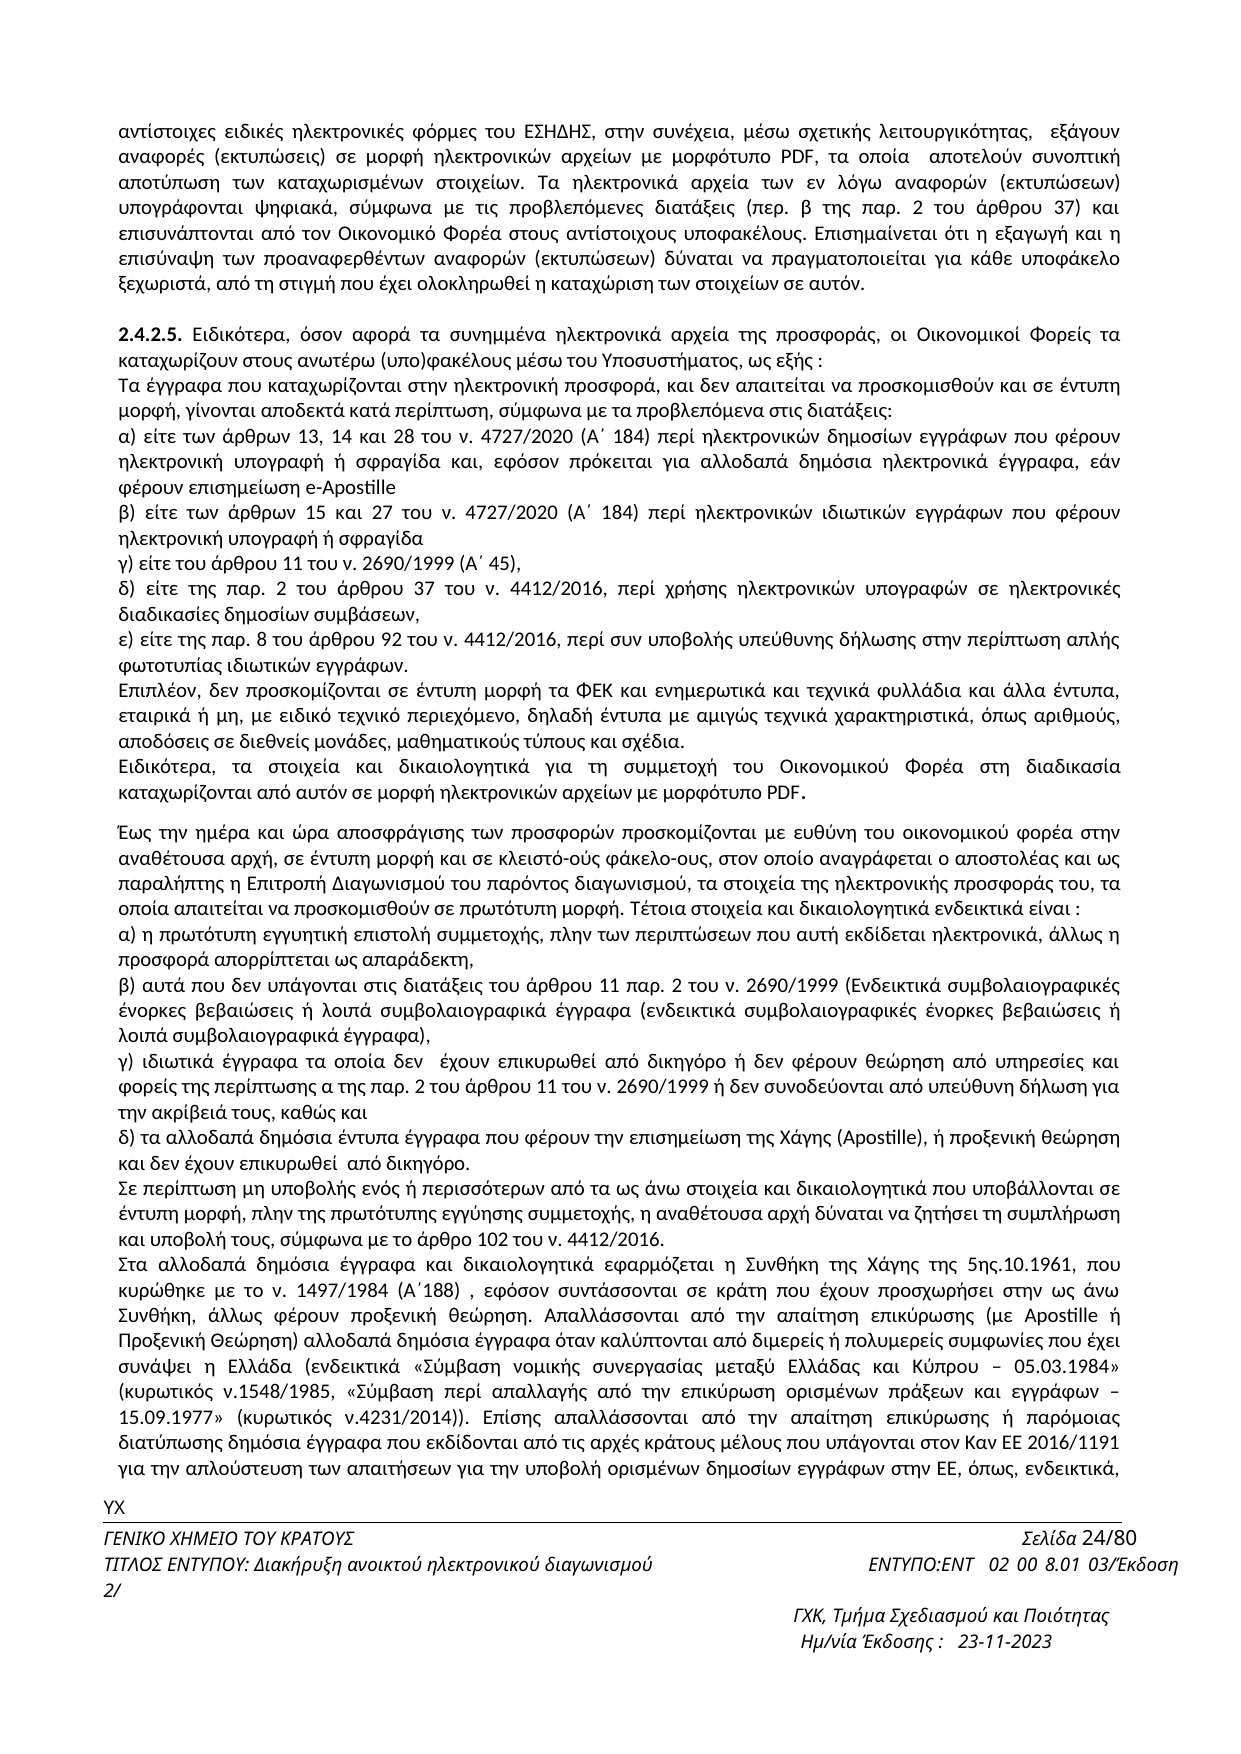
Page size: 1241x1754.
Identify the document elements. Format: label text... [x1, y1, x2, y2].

text γ) είτε του άρθρου 11 του ν. 2690/1999 (Α΄ 45), [118, 550, 1122, 576]
text Ειδικότερα, τα στοιχεία και δικαιολογητικά για τη συμμετοχή του Οικονομικού Φορέα στη διαδικασία καταχωρίζονται από αυτόν σε μορφή ηλεκτρονικών αρχείων με μορφότυπο PDF. [118, 753, 1122, 804]
text ε) είτε της παρ. 8 του άρθρου 92 του ν. 4412/2016, περί συν υποβολής υπεύθυνης δήλωσης στην περίπτωση απλής φωτοτυπίας ιδιωτικών εγγράφων. [118, 626, 1122, 677]
text Τα έγγραφα που καταχωρίζονται στην ηλεκτρονική προσφορά, και δεν απαιτείται να προσκομισθούν και σε έντυπη μορφή, γίνονται αποδεκτά κατά περίπτωση, σύμφωνα με τα προβλεπόμενα στις διατάξεις: [118, 372, 1122, 423]
text Σε περίπτωση μη υποβολής ενός ή περισσότερων από τα ως άνω στοιχεία και δικαιολογητικά που υποβάλλονται σε έντυπη μορφή, πλην της πρωτότυπης εγγύησης συμμετοχής, η αναθέτουσα αρχή δύναται να ζητήσει τη συμπλήρωση και υποβολή τους, σύμφωνα με το άρθρο 102 του ν. 4412/2016. [118, 1175, 1122, 1251]
text Επιπλέον, δεν προσκομίζονται σε έντυπη μορφή τα ΦΕΚ και ενημερωτικά και τεχνικά φυλλάδια και άλλα έντυπα, εταιρικά ή μη, με ειδικό τεχνικό περιεχόμενο, δηλαδή έντυπα με αμιγώς τεχνικά χαρακτηριστικά, όπως αριθμούς, αποδόσεις σε διεθνείς μονάδες, μαθηματικούς τύπους και σχέδια. [118, 677, 1122, 753]
text Έως την ημέρα και ώρα αποσφράγισης των προσφορών προσκομίζονται με ευθύνη του οικονομικού φορέα στην αναθέτουσα αρχή, σε έντυπη μορφή και σε κλειστό-ούς φάκελο-ους, στον οποίο αναγράφεται ο αποστολέας και ως παραλήπτης η Επιτροπή Διαγωνισμού του παρόντος διαγωνισμού, τα στοιχεία της ηλεκτρονικής προσφοράς του, τα οποία απαιτείται να προσκομισθούν σε πρωτότυπη μορφή. Τέτοια στοιχεία και δικαιολογητικά ενδεικτικά είναι : [118, 819, 1122, 921]
text α) είτε των άρθρων 13, 14 και 28 του ν. 4727/2020 (Α΄ 184) περί ηλεκτρονικών δημοσίων εγγράφων που φέρουν ηλεκτρονική υπογραφή ή σφραγίδα και, εφόσον πρόκειται για αλλοδαπά δημόσια ηλεκτρονικά έγγραφα, εάν φέρουν επισημείωση e-Apostille [118, 423, 1122, 499]
text δ) είτε της παρ. 2 του άρθρου 37 του ν. 4412/2016, περί χρήσης ηλεκτρονικών υπογραφών σε ηλεκτρονικές διαδικασίες δημοσίων συμβάσεων, [118, 576, 1122, 626]
text β) αυτά που δεν υπάγονται στις διατάξεις του άρθρου 11 παρ. 2 του ν. 2690/1999 (Ενδεικτικά συμβολαιογραφικές ένορκες βεβαιώσεις ή λοιπά συμβολαιογραφικά έγγραφα (ενδεικτικά συμβολαιογραφικές ένορκες βεβαιώσεις ή λοιπά συμβολαιογραφικά έγγραφα), [118, 972, 1122, 1048]
text α) η πρωτότυπη εγγυητική επιστολή συμμετοχής, πλην των περιπτώσεων που αυτή εκδίδεται ηλεκτρονικά, άλλως η προσφορά απορρίπτεται ως απαράδεκτη, [118, 921, 1122, 972]
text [118, 1251, 1122, 1480]
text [118, 118, 1122, 296]
text β) είτε των άρθρων 15 και 27 του ν. 4727/2020 (Α΄ 184) περί ηλεκτρονικών ιδιωτικών εγγράφων που φέρουν ηλεκτρονική υπογραφή ή σφραγίδα [118, 499, 1122, 550]
text 2.4.2.5. Ειδικότερα, όσον αφορά τα συνημμένα ηλεκτρονικά αρχεία της προσφοράς, οι Οικονομικοί Φορείς τα καταχωρίζουν στους ανωτέρω (υπο)φακέλους μέσω του Υποσυστήματος, ως εξής : [118, 321, 1122, 372]
text δ) τα αλλοδαπά δημόσια έντυπα έγγραφα που φέρουν την επισημείωση της Χάγης (Apostille), ή προξενική θεώρηση και δεν έχουν επικυρωθεί από δικηγόρο. [118, 1124, 1122, 1175]
text γ) ιδιωτικά έγγραφα τα οποία δεν έχουν επικυρωθεί από δικηγόρο ή δεν φέρουν θεώρηση από υπηρεσίες και φορείς της περίπτωσης α της παρ. 2 του άρθρου 11 του ν. 2690/1999 ή δεν συνοδεύονται από υπεύθυνη δήλωση για την ακρίβειά τους, καθώς και [118, 1048, 1122, 1124]
